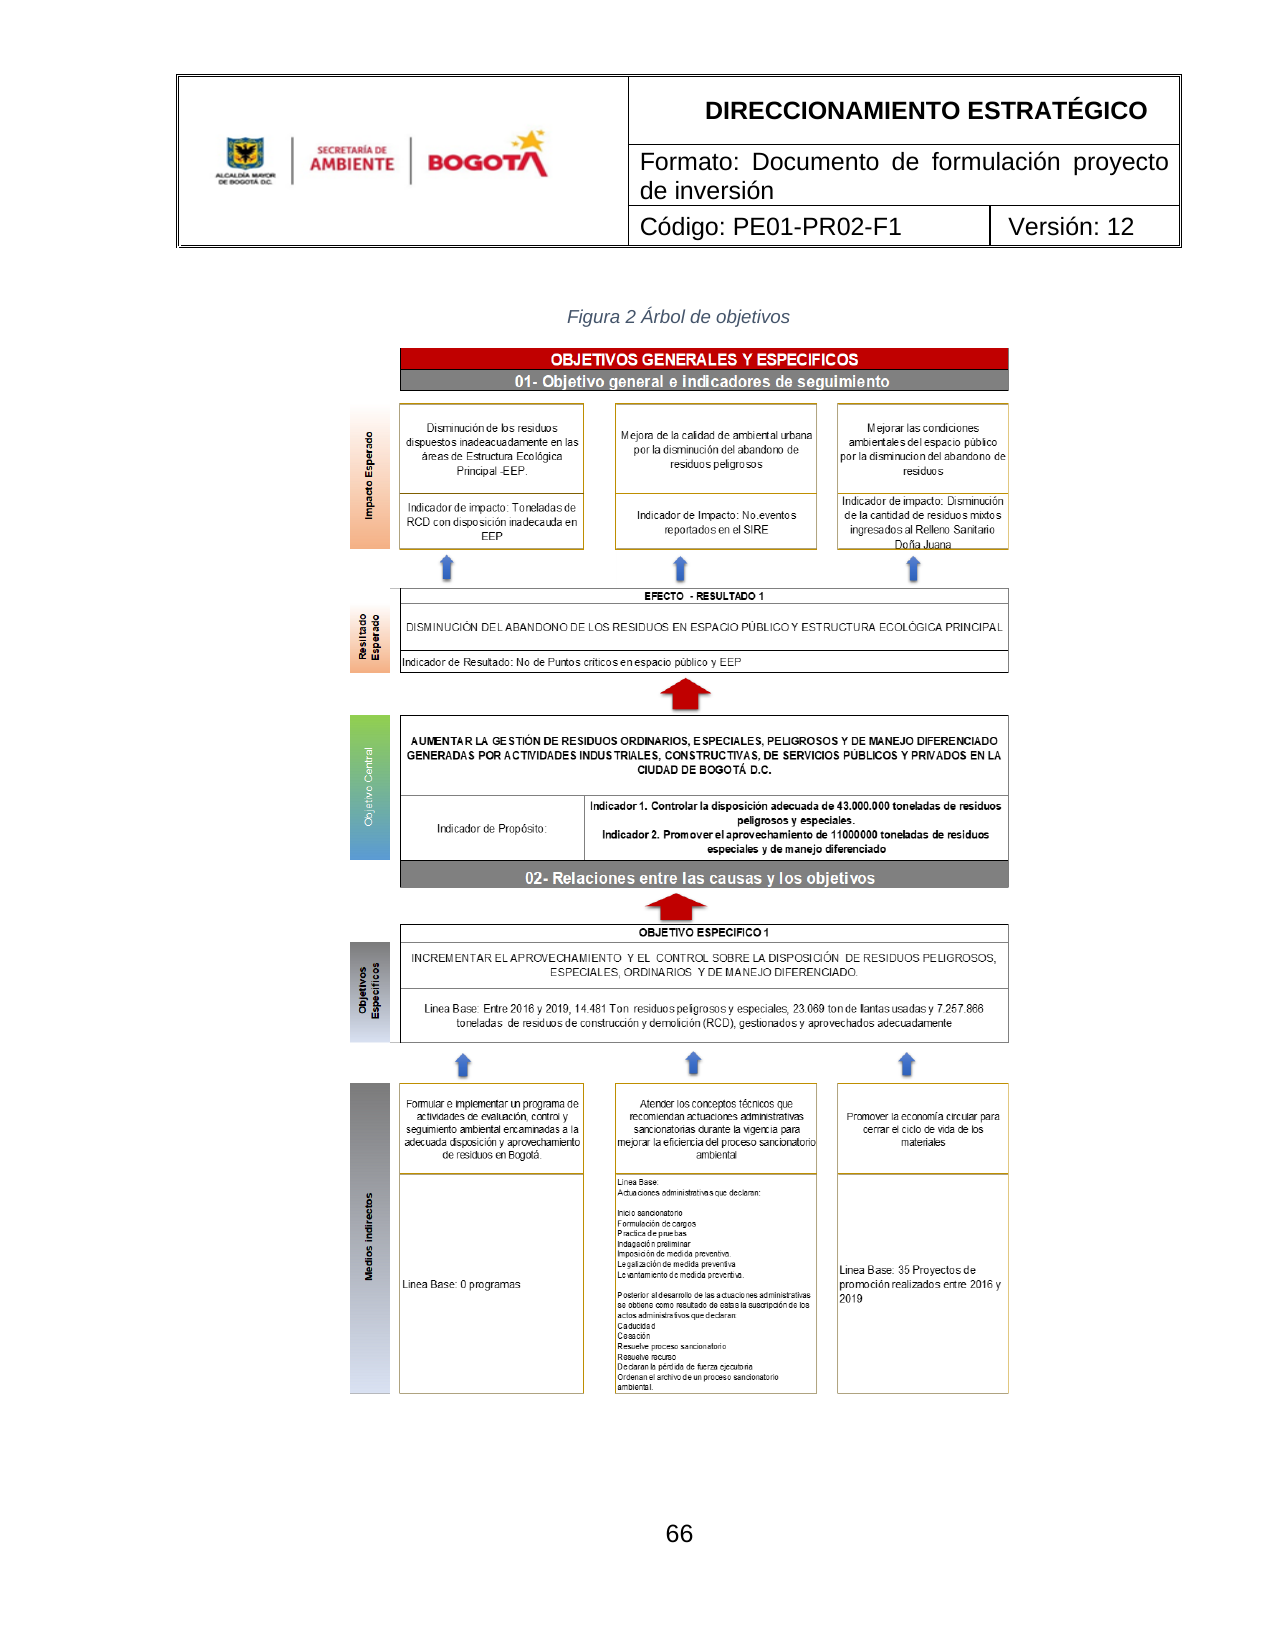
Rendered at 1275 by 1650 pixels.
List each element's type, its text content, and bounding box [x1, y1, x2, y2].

picture [189, 102, 580, 219]
picture [349, 348, 1009, 1394]
